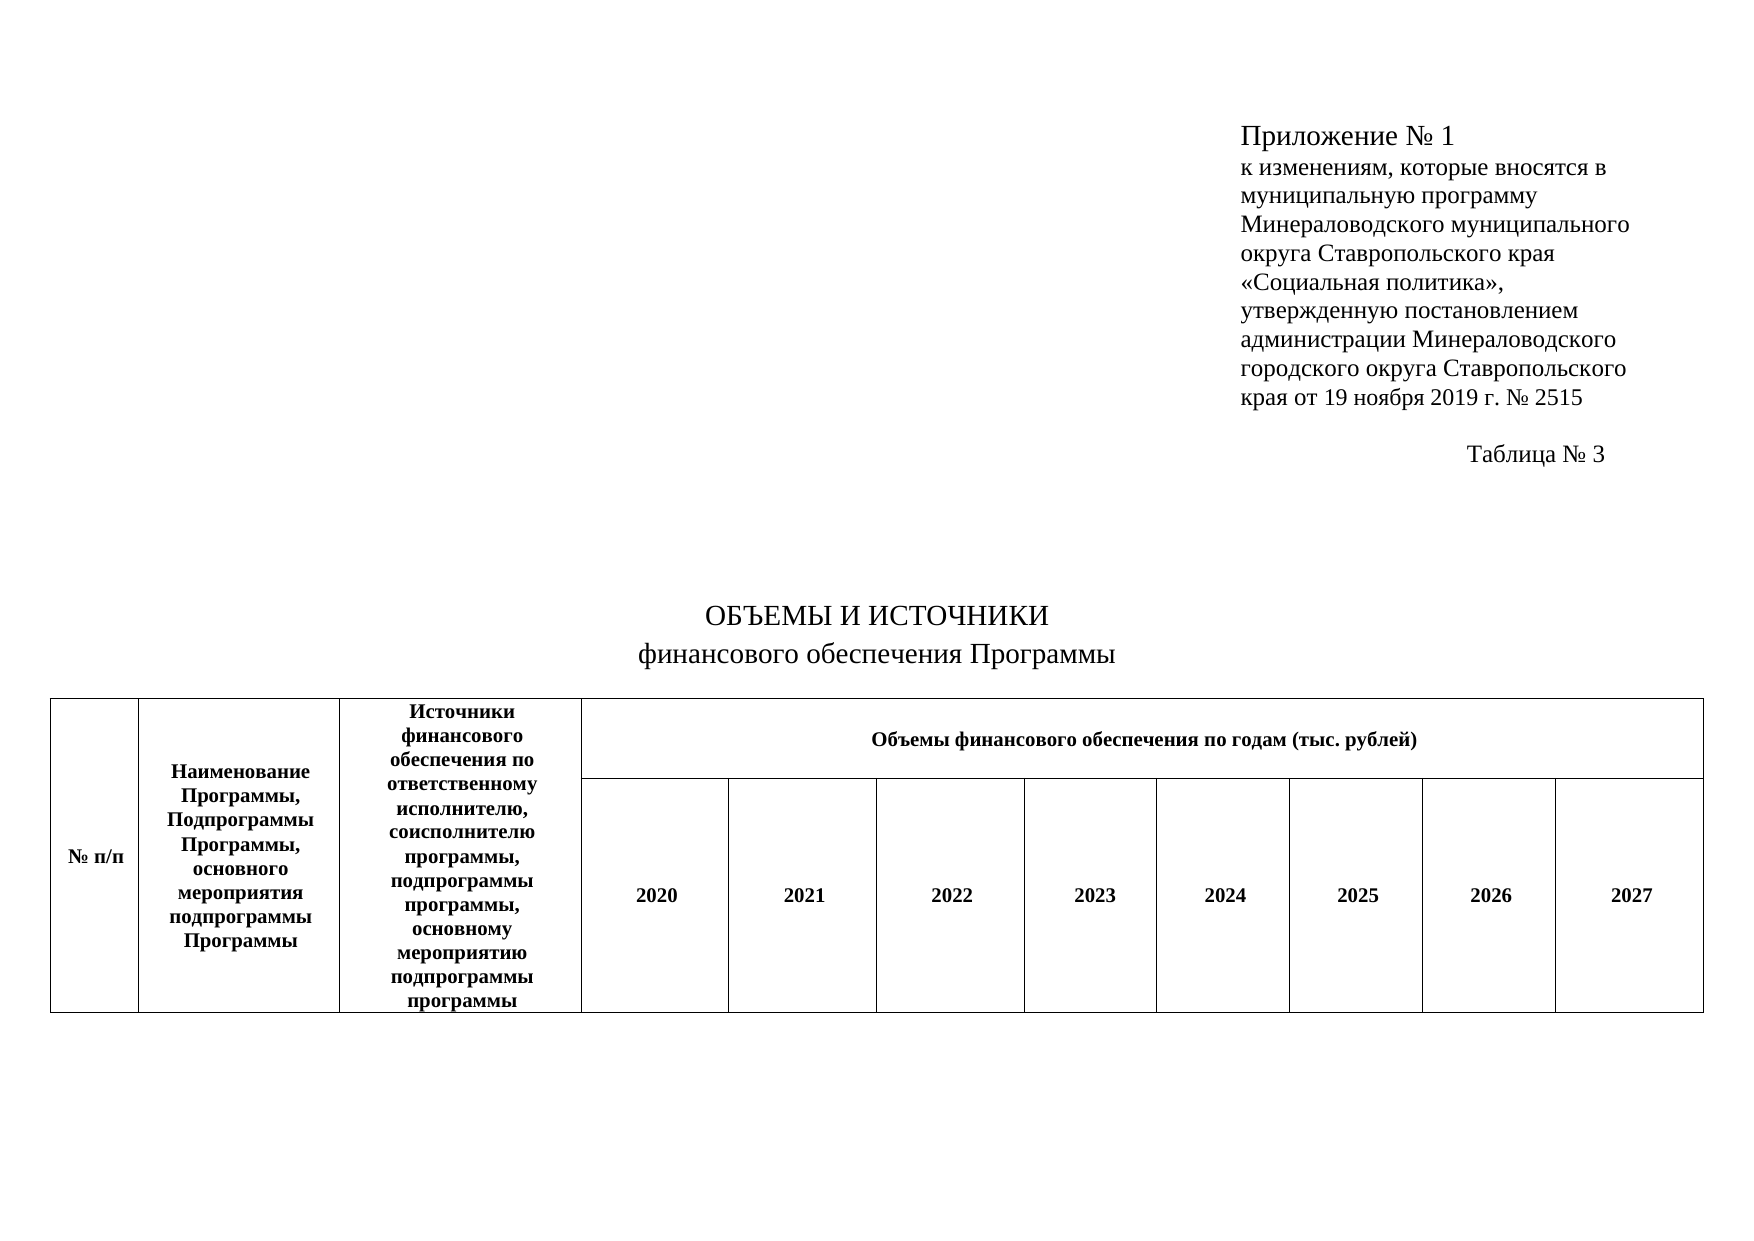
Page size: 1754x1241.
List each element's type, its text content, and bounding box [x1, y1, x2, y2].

list Приложение № 1 [1240, 118, 1636, 152]
text округа Ставропольского края [1240, 238, 1647, 267]
table_header № п/п [51, 699, 138, 1012]
text «Социальная политика», утвержденную постановлением администрации Минераловодского городского округа Ставропольского края от 19 ноября 2019 г. № 2515 [1240, 267, 1647, 410]
text Таблица № 3 [1167, 439, 1647, 468]
table_cell 2020 [582, 779, 728, 1012]
table_cell 2027 [1556, 779, 1703, 1012]
table_cell 2025 [1290, 779, 1422, 1012]
table_cell 2022 [877, 779, 1024, 1012]
text финансового обеспечения Программы [118, 637, 1636, 670]
table_cell 2024 [1157, 779, 1289, 1012]
table_header Наименование Программы, Подпрограммы Программы, основного мероприятия подпрограммы Программы [139, 699, 339, 1012]
table_cell 2026 [1423, 779, 1555, 1012]
text ОБЪЕМЫ И ИСТОЧНИКИ [118, 598, 1636, 632]
text к изменениям, которые вносятся в муниципальную программу [1240, 152, 1636, 209]
table_header Объемы финансового обеспечения по годам (тыс. рублей) [582, 699, 1703, 778]
table_header Источники финансового обеспечения по ответственному исполнителю, соисполнителю программы, подпрограммы программы, основному мероприятию подпрограммы программы [340, 699, 581, 1012]
text Минераловодского муниципального [1240, 209, 1647, 238]
table_cell 2021 [729, 779, 876, 1012]
table_cell 2023 [1025, 779, 1156, 1012]
